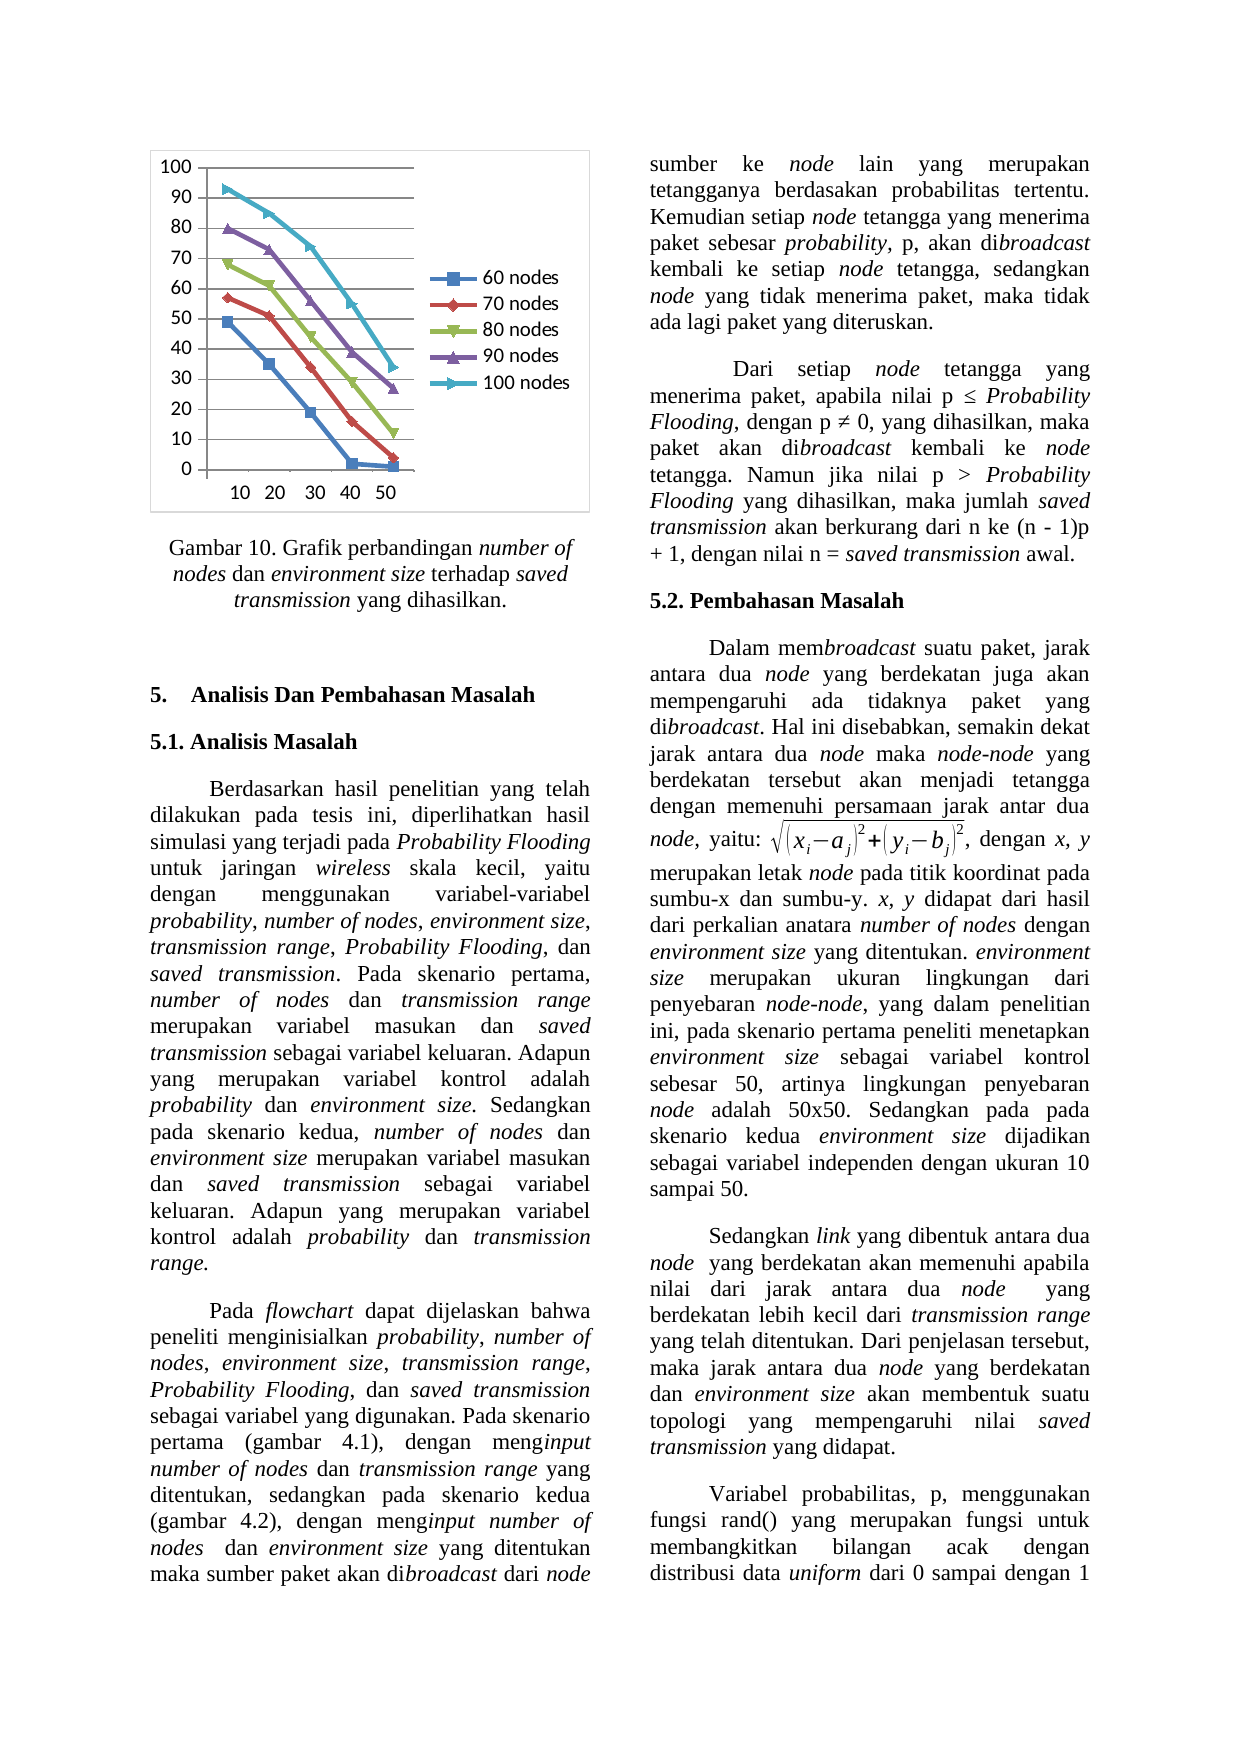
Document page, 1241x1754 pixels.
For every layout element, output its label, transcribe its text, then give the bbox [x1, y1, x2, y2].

text Pada flowchart dapat dijelaskan bahwa peneliti menginisialkan probability, number of nodes, environment size, transmission range, Probability Flooding, dan saved transmission sebagai variabel yang digunakan. Pada skenario pertama (gambar 4.1), dengan menginput number of nodes dan transmission range yang ditentukan, sedangkan pada skenario kedua (gambar 4.2), dengan menginput number of nodes dan environment size yang ditentukan maka sumber paket akan dibroadcast dari node sumber ke node lain yang merupakan tetangganya berdasakan probabilitas tertentu. Kemudian setiap node tetangga yang menerima paket sebesar probability, p, akan dibroadcast kembali ke setiap node tetangga, sedangkan node yang tidak menerima paket, maka tidak ada lagi paket yang diteruskan. [150, 1297, 591, 1587]
text Dalam membroadcast suatu paket, jarak antara dua node yang berdekatan juga akan mempengaruhi ada tidaknya paket yang dibroadcast. Hal ini disebabkan, semakin dekat jarak antara dua node maka node-node yang berdekatan tersebut akan menjadi tetangga dengan memenuhi persamaan jarak antar dua node, yaitu: , dengan x, y merupakan letak node pada titik koordinat pada sumbu-x dan sumbu-y. x, y didapat dari hasil dari perkalian anatara number of nodes dengan environment size yang ditentukan. environment size merupakan ukuran lingkungan dari penyebaran node-node, yang dalam penelitian ini, pada skenario pertama peneliti menetapkan environment size sebagai variabel kontrol sebesar 50, artinya lingkungan penyebaran node adalah 50x50. Sedangkan pada pada skenario kedua environment size dijadikan sebagai variabel independen dengan ukuran 10 sampai 50. [649, 634, 1090, 1201]
text Sedangkan link yang dibentuk antara dua node yang berdekatan akan memenuhi apabila nilai dari jarak antara dua node yang berdekatan lebih kecil dari transmission range yang telah ditentukan. Dari penjelasan tersebut, maka jarak antara dua node yang berdekatan dan environment size akan membentuk suatu topologi yang mempengaruhi nilai saved transmission yang didapat. [649, 1222, 1090, 1459]
text 5.1. Analisis Masalah [150, 728, 591, 754]
text Dari setiap node tetangga yang menerima paket, apabila nilai p ≤ Probability Flooding, dengan p ≠ 0, yang dihasilkan, maka paket akan dibroadcast kembali ke node tetangga. Namun jika nilai p > Probability Flooding yang dihasilkan, maka jumlah saved transmission akan berkurang dari n ke (n - 1)p + 1, dengan nilai n = saved transmission awal. [649, 355, 1090, 566]
text 5.2. Pembahasan Masalah [649, 587, 1090, 613]
text Gambar 10. Grafik perbandingan number of nodes dan environment size terhadap saved transmission yang dihasilkan. [150, 534, 591, 613]
text Berdasarkan hasil penelitian yang telah dilakukan pada tesis ini, diperlihatkan hasil simulasi yang terjadi pada Probability Flooding untuk jaringan wireless skala kecil, yaitu dengan menggunakan variabel-variabel probability, number of nodes, environment size, transmission range, Probability Flooding, dan saved transmission. Pada skenario pertama, number of nodes dan transmission range merupakan variabel masukan dan saved transmission sebagai variabel keluaran. Adapun yang merupakan variabel kontrol adalah probability dan environment size. Sedangkan pada skenario kedua, number of nodes dan environment size merupakan variabel masukan dan saved transmission sebagai variabel keluaran. Adapun yang merupakan variabel kontrol adalah probability dan transmission range. [150, 775, 591, 1276]
text Pada flowchart dapat dijelaskan bahwa peneliti menginisialkan probability, number of nodes, environment size, transmission range, Probability Flooding, dan saved transmission sebagai variabel yang digunakan. Pada skenario pertama (gambar 4.1), dengan menginput number of nodes dan transmission range yang ditentukan, sedangkan pada skenario kedua (gambar 4.2), dengan menginput number of nodes dan environment size yang ditentukan maka sumber paket akan dibroadcast dari node sumber ke node lain yang merupakan tetangganya berdasakan probabilitas tertentu. Kemudian setiap node tetangga yang menerima paket sebesar probability, p, akan dibroadcast kembali ke setiap node tetangga, sedangkan node yang tidak menerima paket, maka tidak ada lagi paket yang diteruskan. [649, 150, 1090, 334]
list Analisis Dan Pembahasan Masalah [150, 681, 591, 707]
